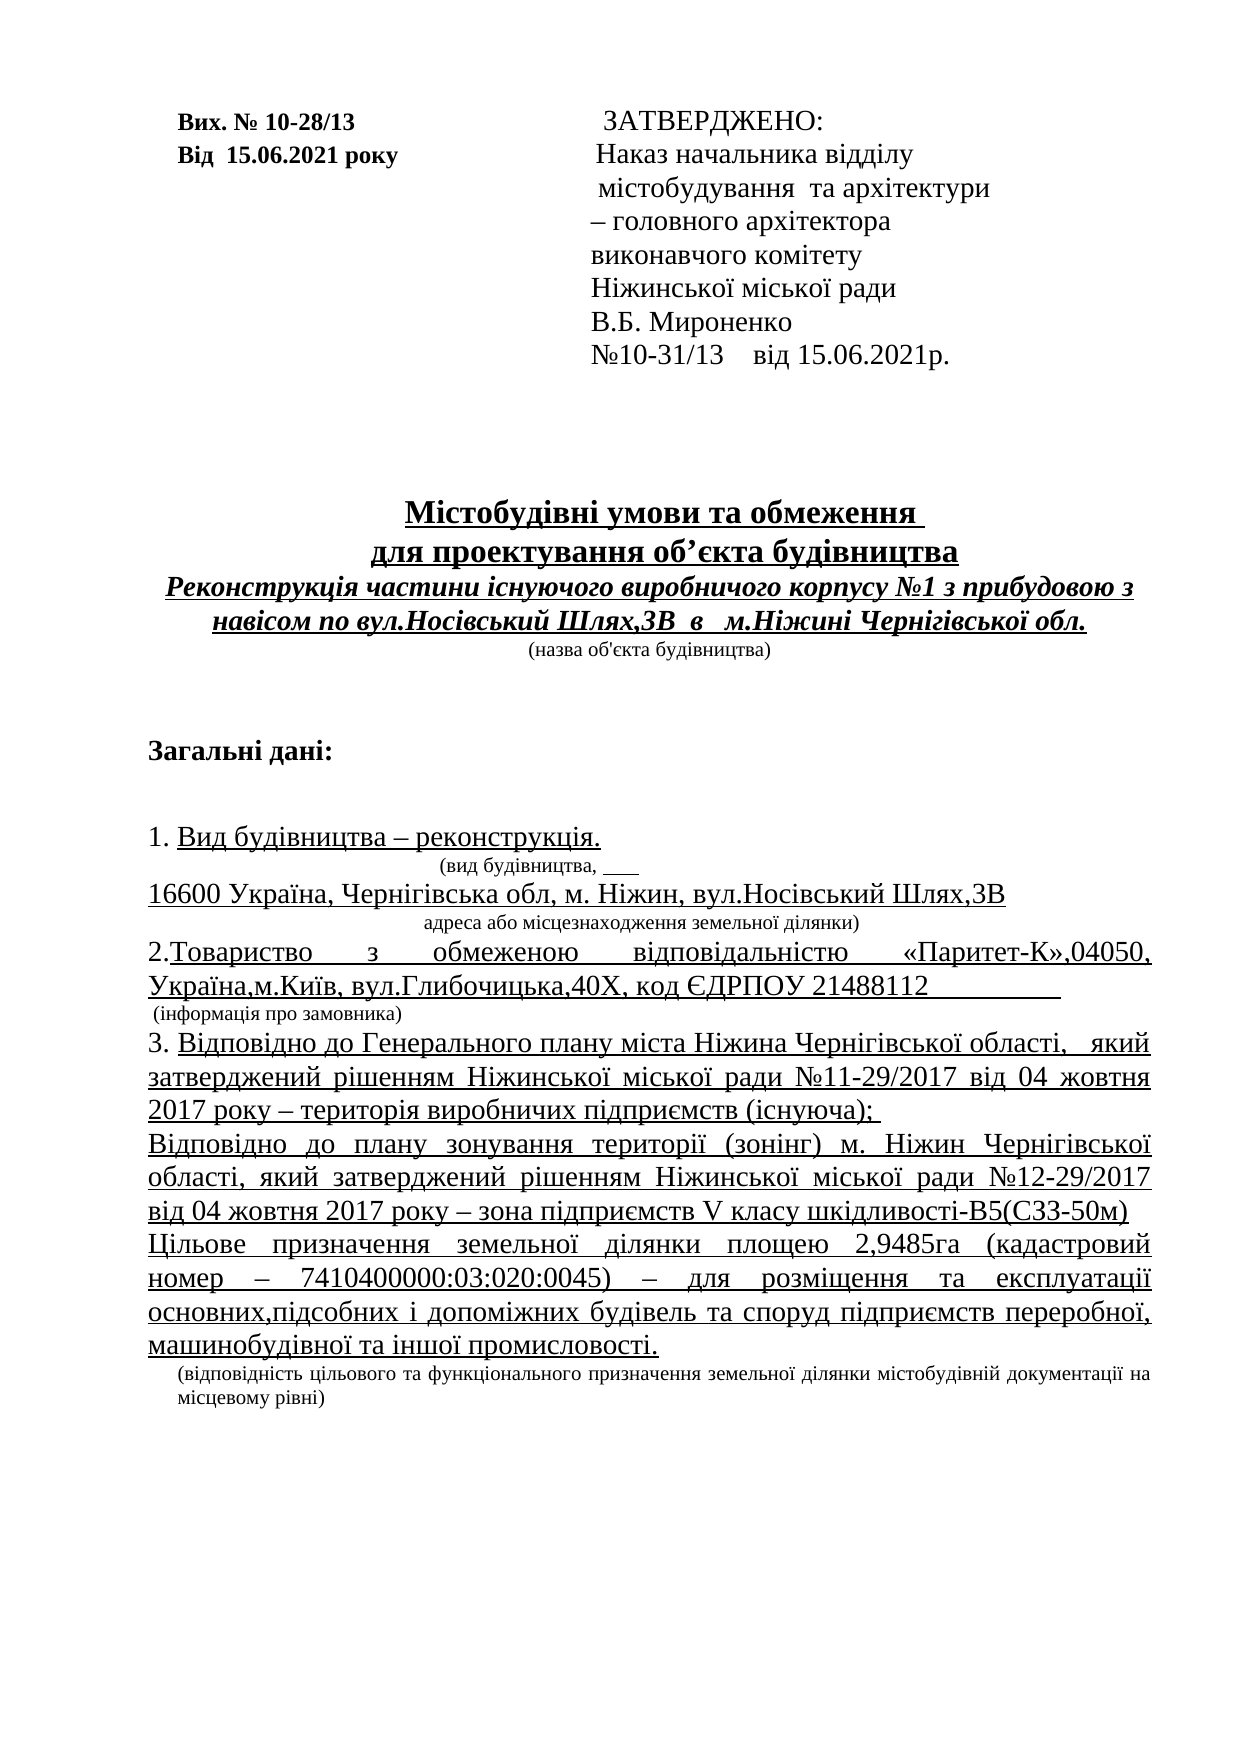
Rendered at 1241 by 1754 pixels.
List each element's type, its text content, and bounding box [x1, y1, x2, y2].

text Відповідно до плану зонування території (зонінг) м. Ніжин Чернігівської області, який затверджений рішенням Ніжинської міської ради №12-29/2017 від 04 жовтня 2017 року – зона підприємств V класу шкідливості-В5(СЗЗ-50м) [148, 1126, 1152, 1155]
text Цільове призначення земельної ділянки площею 2,9485га (кадастровий номер – 7410400000:03:020:0045) – для розміщення та експлуатації основних,підсобних і допоміжних будівель та споруд підприємств переробної, машинобудівної та іншої промисловості. [148, 1324, 1152, 1361]
text 1. Вид будівництва – реконструкція. [148, 819, 1152, 853]
text – головного архітектора [591, 203, 1152, 237]
text (відповідність цільового та функціонального призначення земельної ділянки містобудівній документації на місцевому рівні) [177, 1361, 1152, 1409]
text В.Б. Мироненко [591, 304, 1152, 337]
text адреса або місцезнаходження земельної ділянки) [148, 910, 1152, 934]
text Ніжинської міської ради [591, 270, 1152, 304]
text виконавчого комітету [591, 237, 1152, 270]
text Відповідно до плану зонування території (зонінг) м. Ніжин Чернігівської області, який затверджений рішенням Ніжинської міської ради №12-29/2017 від 04 жовтня 2017 року – зона підприємств V класу шкідливості-В5(СЗЗ-50м) [148, 1190, 1152, 1227]
text 16600 Україна, Чернігівська обл, м. Ніжин, вул.Носівський Шлях,3В [148, 877, 1152, 910]
text Відповідно до плану зонування території (зонінг) м. Ніжин Чернігівської області, який затверджений рішенням Ніжинської міської ради №12-29/2017 від 04 жовтня 2017 року – зона підприємств V класу шкідливості-В5(СЗЗ-50м) [148, 1157, 1152, 1189]
text 3. Відповідно до Генерального плану міста Ніжина Чернігівської області, який затверджений рішенням Ніжинської міської ради №11-29/2017 від 04 жовтня 2017 року – територія виробничих підприємств (існуюча); [148, 1025, 1152, 1126]
text Цільове призначення земельної ділянки площею 2,9485га (кадастровий номер – 7410400000:03:020:0045) – для розміщення та експлуатації основних,підсобних і допоміжних будівель та споруд підприємств переробної, машинобудівної та іншої промисловості. [148, 1227, 1152, 1256]
text №10-31/13 від 15.06.2021р. [591, 337, 1152, 404]
text Цільове призначення земельної ділянки площею 2,9485га (кадастровий номер – 7410400000:03:020:0045) – для розміщення та експлуатації основних,підсобних і допоміжних будівель та споруд підприємств переробної, машинобудівної та іншої промисловості. [148, 1291, 1152, 1323]
text 2.Товариство з обмеженою відповідальністю «Паритет-К»,04050, Україна,м.Київ, вул.Глибочицька,40Х, код ЄДРПОУ 21488112 [148, 934, 1152, 1001]
text Містобудівні умови та обмеження для проектування об’єкта будівництва [177, 493, 1152, 569]
text Від 15.06.2021 року Наказ начальника відділу [177, 136, 1152, 170]
text (інформація про замовника) [148, 1001, 1152, 1025]
text (вид будівництва, [148, 853, 1152, 877]
text Вих. № 10-28/13 ЗАТВЕРДЖЕНО: [177, 103, 1152, 136]
text (назва об'єкта будівництва) [148, 637, 1152, 661]
text Реконструкція частини існуючого виробничого корпусу №1 з прибудовою з навісом по вул.Носівський Шлях,3В в м.Ніжині Чернігівської обл. [148, 569, 1152, 637]
text Цільове призначення земельної ділянки площею 2,9485га (кадастровий номер – 7410400000:03:020:0045) – для розміщення та експлуатації основних,підсобних і допоміжних будівель та споруд підприємств переробної, машинобудівної та іншої промисловості. [148, 1257, 1152, 1289]
text Загальні дані: [148, 709, 1152, 766]
text містобудування та архітектури [591, 170, 1152, 203]
